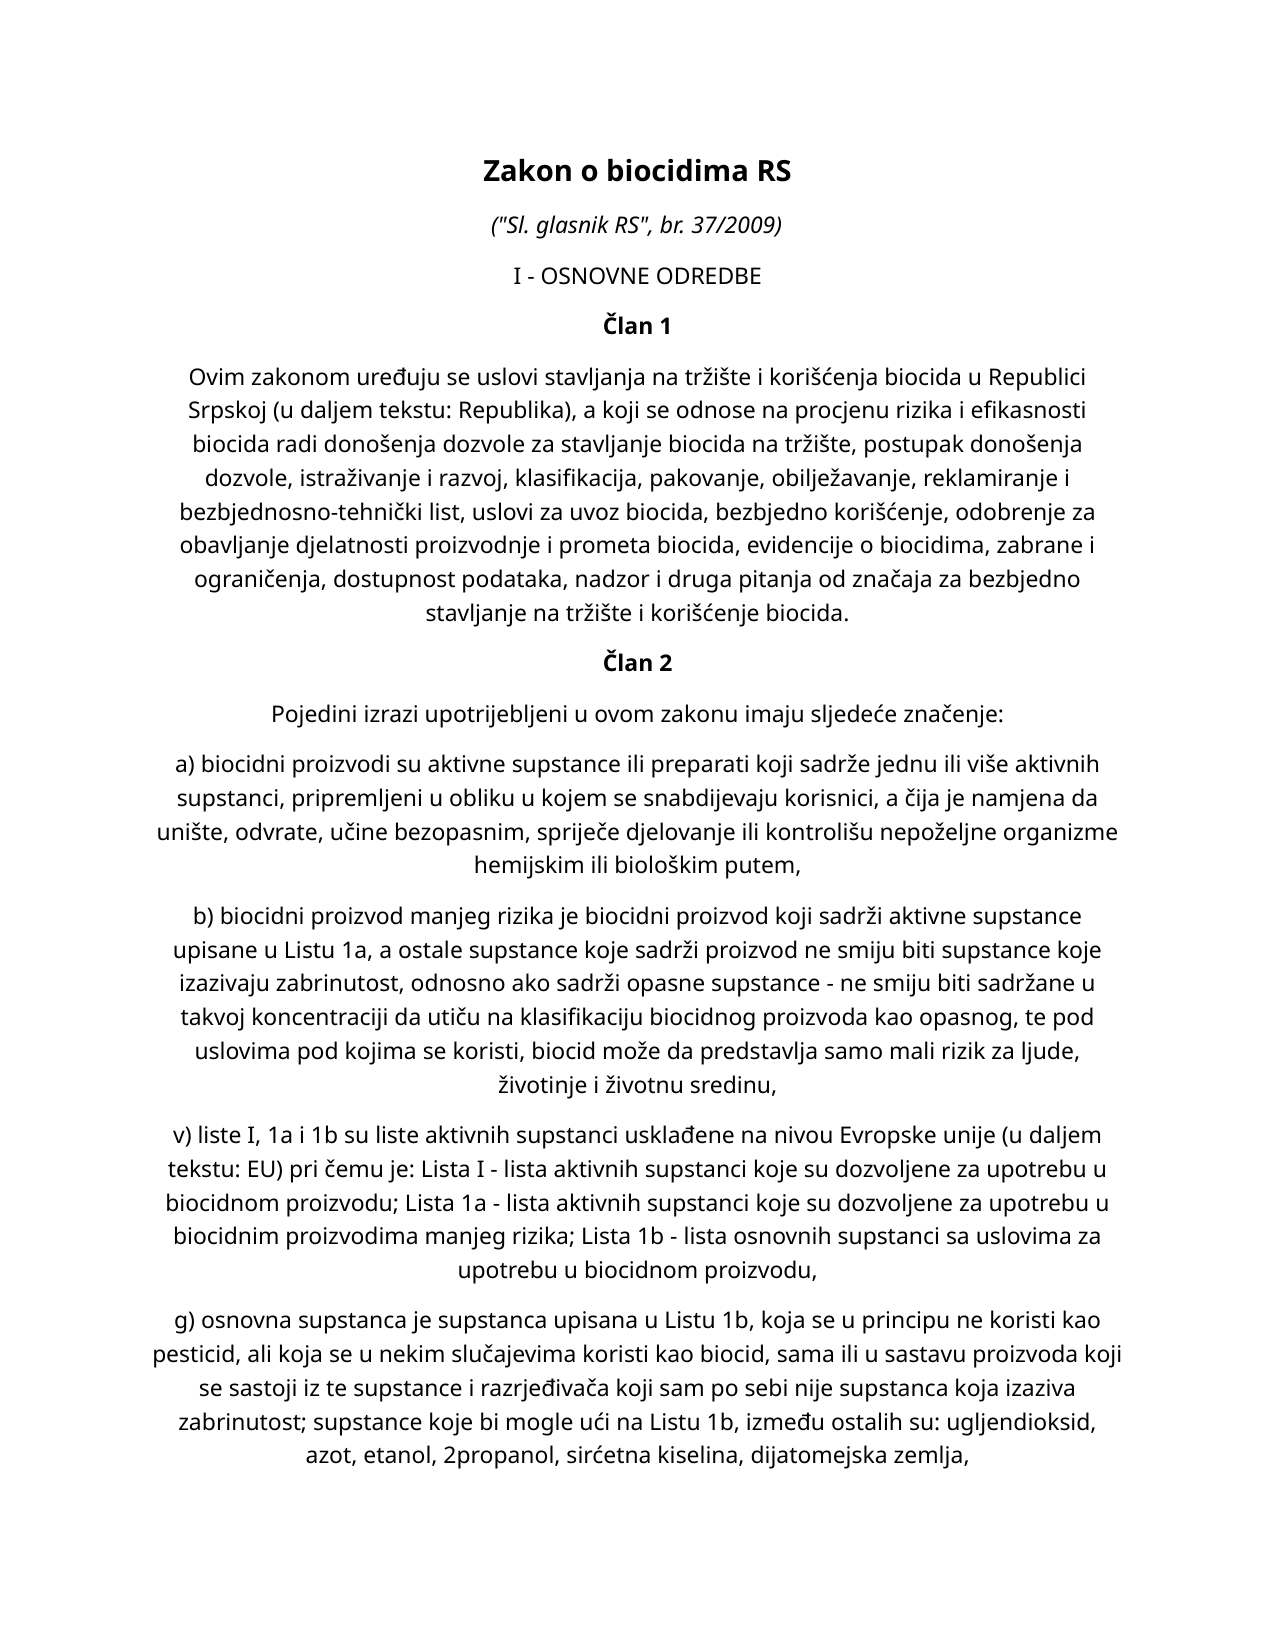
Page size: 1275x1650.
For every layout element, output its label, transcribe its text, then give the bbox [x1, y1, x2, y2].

text Zakon o biocidima RS [150, 150, 1125, 190]
text v) liste I, 1a i 1b su liste aktivnih supstanci usklađene na nivou Evropske unije (u daljem tekstu: EU) pri čemu je: Lista I - lista aktivnih supstanci koje su dozvoljene za upotrebu u biocidnom proizvodu; Lista 1a - lista aktivnih supstanci koje su dozvoljene za upotrebu u biocidnim proizvodima manjeg rizika; Lista 1b - lista osnovnih supstanci sa uslovima za upotrebu u biocidnom proizvodu, [150, 1119, 1125, 1285]
text ("Sl. glasnik RS", br. 37/2009) [150, 209, 1125, 241]
text I - OSNOVNE ODREDBE [150, 260, 1125, 291]
text Ovim zakonom uređuju se uslovi stavljanja na tržište i korišćenja biocida u Republici Srpskoj (u daljem tekstu: Republika), a koji se odnose na procjenu rizika i efikasnosti biocida radi donošenja dozvole za stavljanje biocida na tržište, postupak donošenja dozvole, istraživanje i razvoj, klasifikacija, pakovanje, obilježavanje, reklamiranje i bezbjednosno-tehnički list, uslovi za uvoz biocida, bezbjedno korišćenje, odobrenje za obavljanje djelatnosti proizvodnje i prometa biocida, evidencije o biocidima, zabrane i ograničenja, dostupnost podataka, nadzor i druga pitanja od značaja za bezbjedno stavljanje na tržište i korišćenje biocida. [150, 361, 1125, 628]
text Član 1 [150, 310, 1125, 342]
text Pojedini izrazi upotrijebljeni u ovom zakonu imaju sljedeće značenje: [150, 698, 1125, 729]
text a) biocidni proizvodi su aktivne supstance ili preparati koji sadrže jednu ili više aktivnih supstanci, pripremljeni u obliku u kojem se snabdijevaju korisnici, a čija je namjena da unište, odvrate, učine bezopasnim, spriječe djelovanje ili kontrolišu nepoželjne organizme hemijskim ili biološkim putem, [150, 748, 1125, 881]
text g) osnovna supstanca je supstanca upisana u Listu 1b, koja se u principu ne koristi kao pesticid, ali koja se u nekim slučajevima koristi kao biocid, sama ili u sastavu proizvoda koji se sastoji iz te supstance i razrjeđivača koji sam po sebi nije supstanca koja izaziva zabrinutost; supstance koje bi mogle ući na Listu 1b, između ostalih su: ugljendioksid, azot, etanol, 2propanol, sirćetna kiselina, dijatomejska zemlja, [150, 1304, 1125, 1471]
text b) biocidni proizvod manjeg rizika je biocidni proizvod koji sadrži aktivne supstance upisane u Listu 1a, a ostale supstance koje sadrži proizvod ne smiju biti supstance koje izazivaju zabrinutost, odnosno ako sadrži opasne supstance - ne smiju biti sadržane u takvoj koncentraciji da utiču na klasifikaciju biocidnog proizvoda kao opasnog, te pod uslovima pod kojima se koristi, biocid može da predstavlja samo mali rizik za ljude, životinje i životnu sredinu, [150, 900, 1125, 1100]
text Član 2 [150, 647, 1125, 679]
